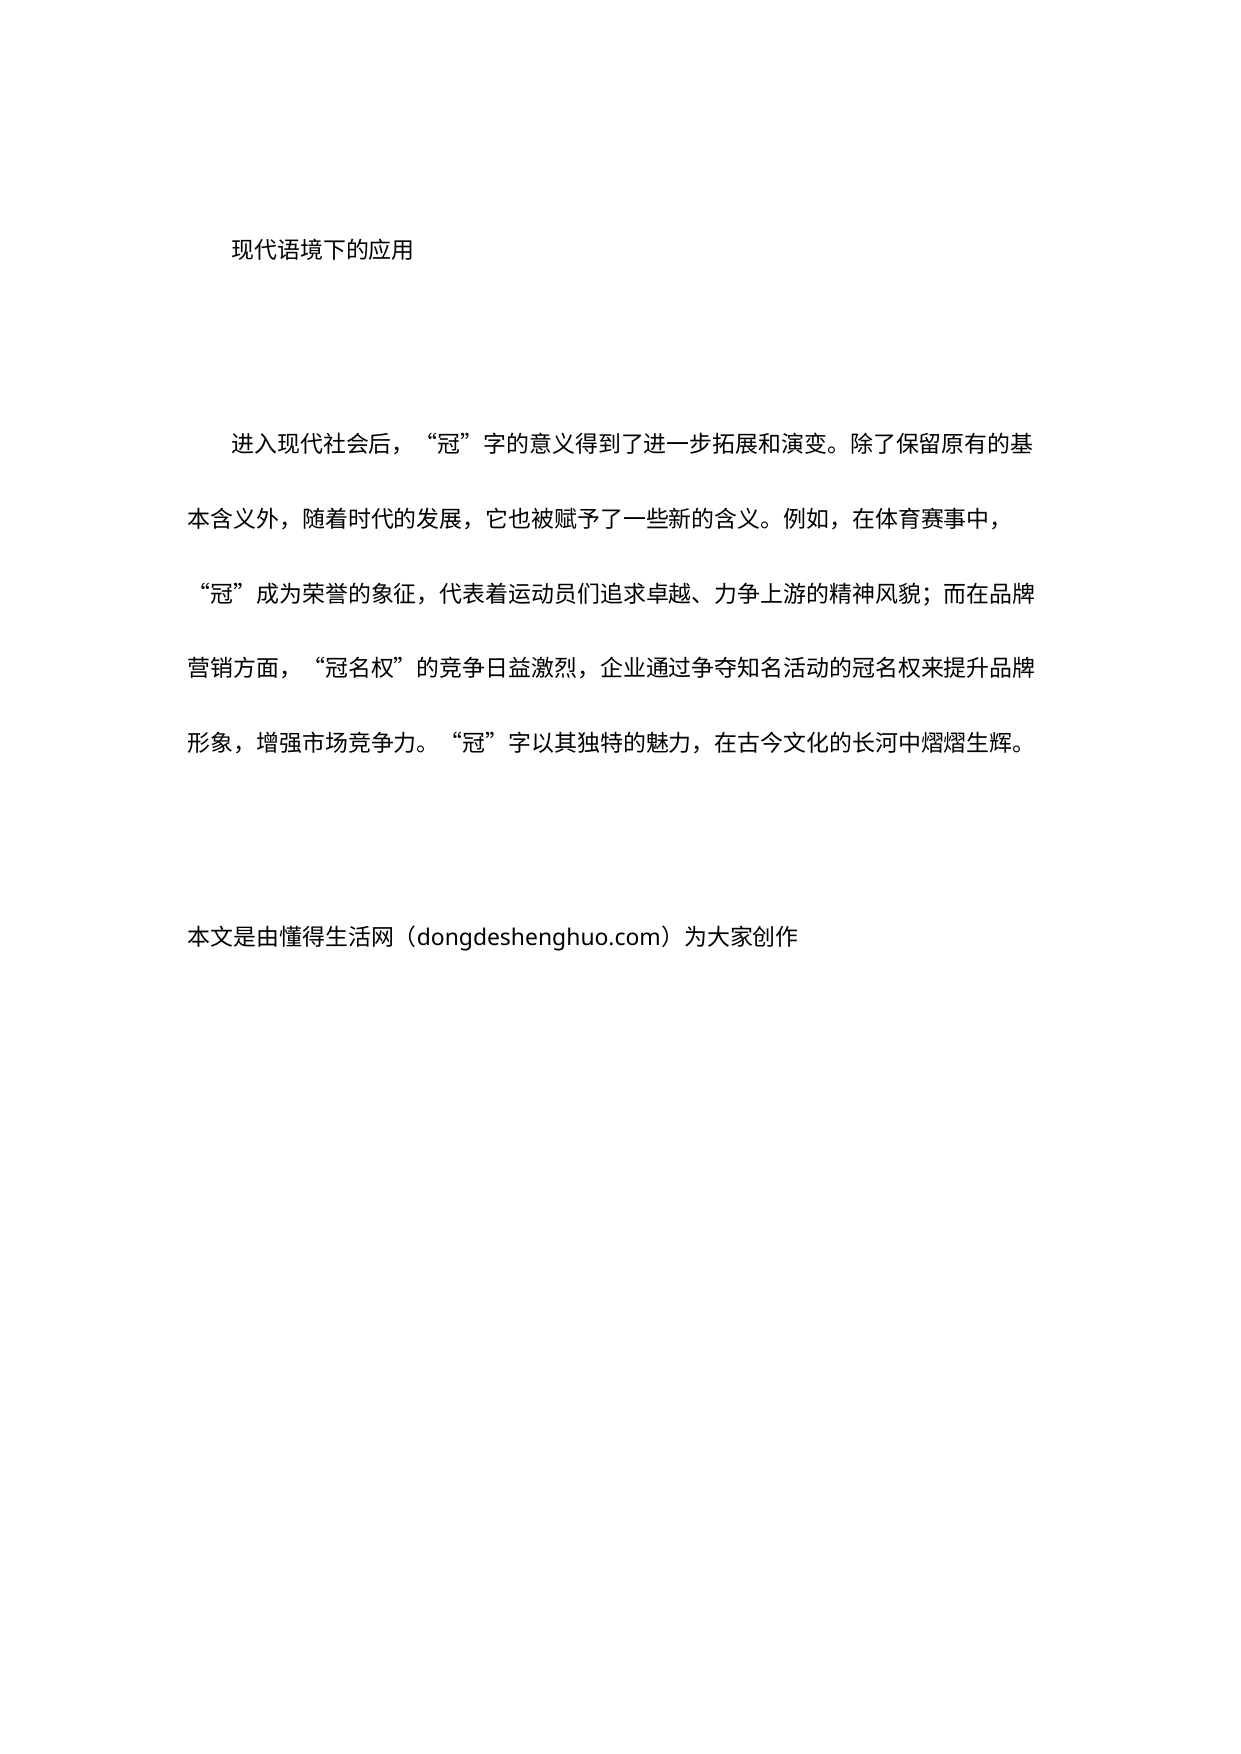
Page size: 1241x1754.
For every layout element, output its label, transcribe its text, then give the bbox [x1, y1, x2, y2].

text 进入现代社会后，“冠”字的意义得到了进一步拓展和演变。除了保留原有的基本含义外，随着时代的发展，它也被赋予了一些新的含义。例如，在体育赛事中，“冠”成为荣誉的象征，代表着运动员们追求卓越、力争上游的精神风貌；而在品牌营销方面，“冠名权”的竞争日益激烈，企业通过争夺知名活动的冠名权来提升品牌形象，增强市场竞争力。“冠”字以其独特的魅力，在古今文化的长河中熠熠生辉。 [187, 410, 1053, 774]
text 本文是由懂得生活网（dongdeshenghuo.com）为大家创作 [187, 903, 1053, 968]
text 现代语境下的应用 [187, 216, 1053, 281]
